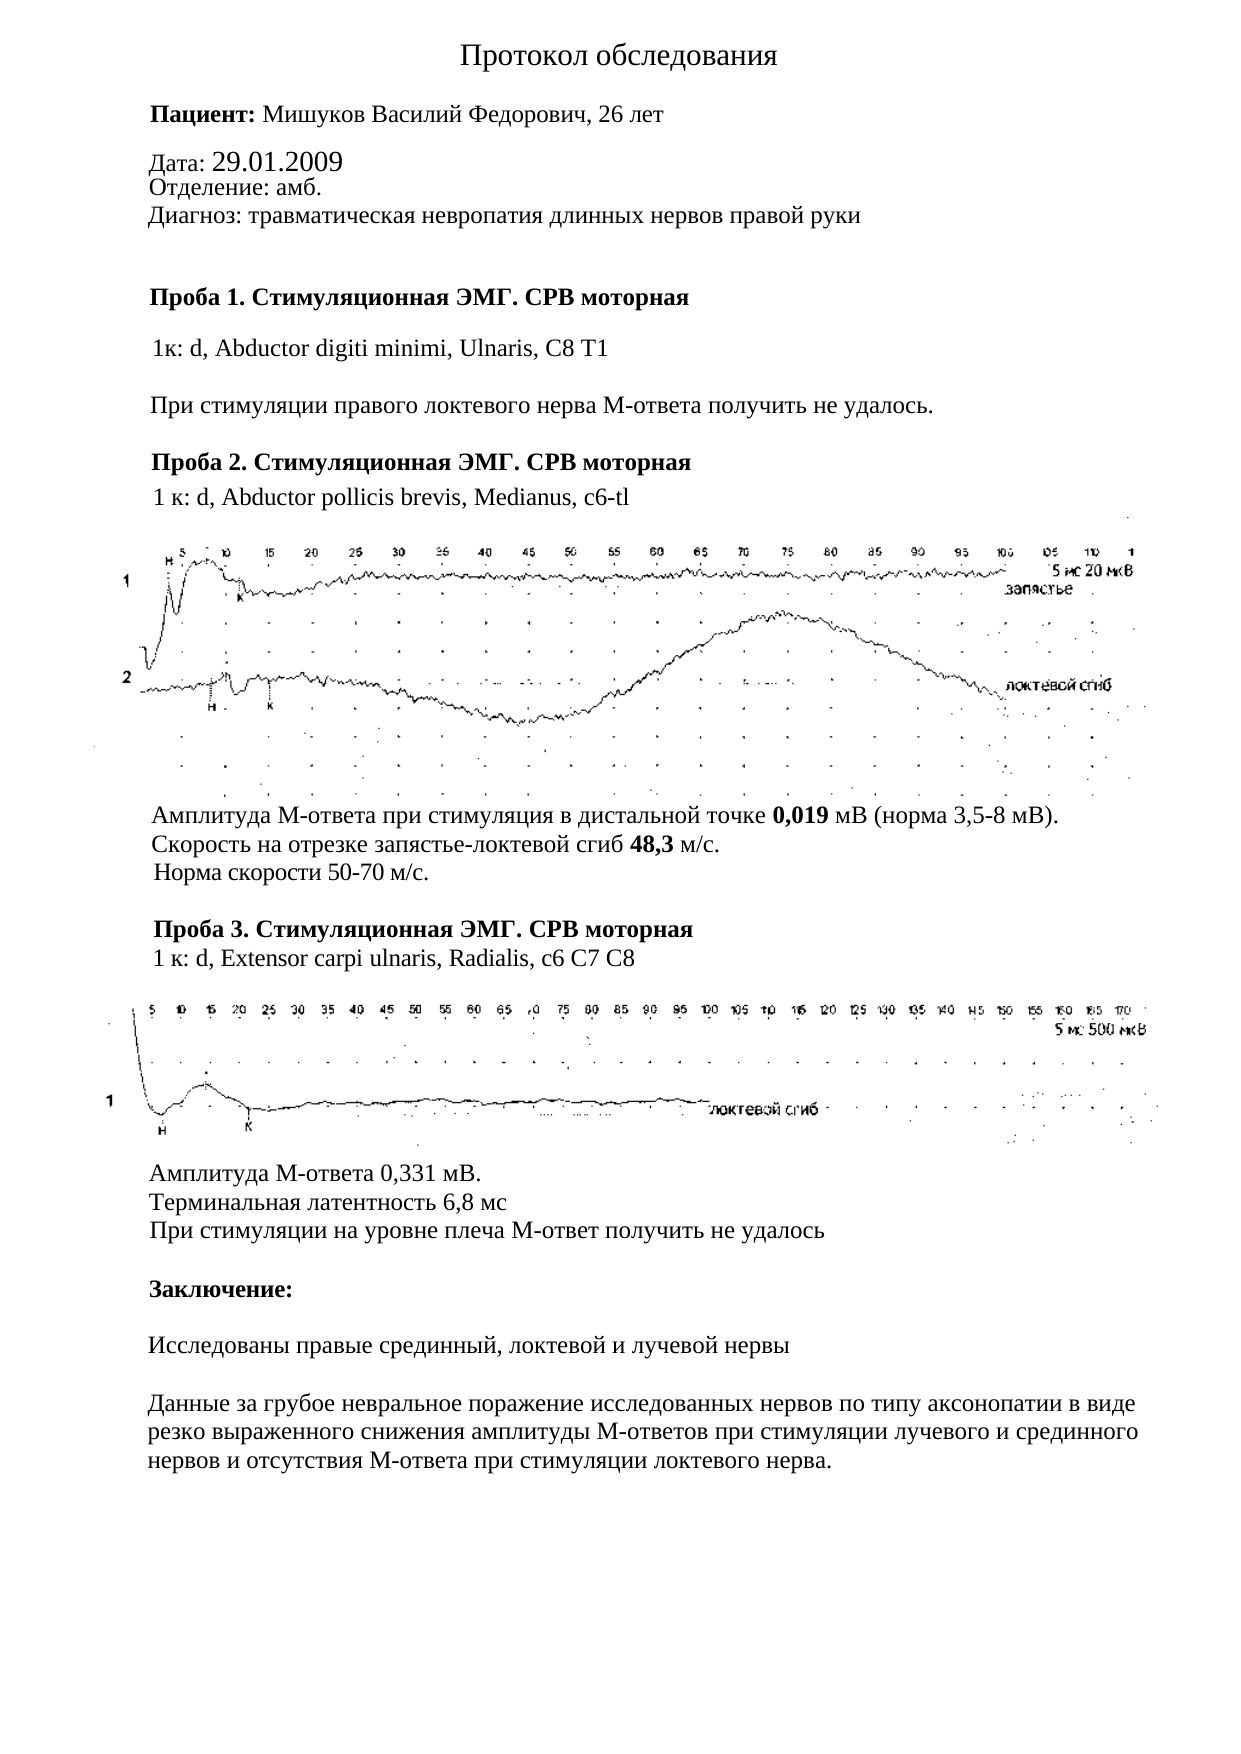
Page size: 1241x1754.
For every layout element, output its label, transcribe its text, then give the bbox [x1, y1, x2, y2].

text Терминальная латентность 6,8 мс [149, 1187, 1152, 1216]
text Протокол обследования [94, 46, 1144, 70]
text Пациент: Мишуков Василий Федорович, 26 лет [150, 102, 1152, 127]
text Скорость на отрезке запястье-локтевой сгиб 48,3 м/с. [151, 829, 1152, 858]
text Норма скорости 50-70 м/с. [153, 858, 1152, 886]
picture [93, 517, 1161, 797]
text Амплитуда М-ответа при стимуляция в дистальной точке 0,019 мВ (норма 3,5-8 мВ). [151, 801, 1152, 829]
text 1 к: d, Extensor carpi ulnaris, Radialis, с6 C7 C8 [152, 943, 1152, 972]
text Исследованы правые срединный, локтевой и лучевой нервы [148, 1331, 1152, 1359]
text 1 к: d, Abductor pollicis brevis, Medianus, с6-tl [153, 482, 1152, 511]
text Проба 2. Стимуляционная ЭМГ. СРВ моторная [151, 425, 1152, 482]
picture [93, 988, 1161, 1147]
text При стимуляции на уровне плеча М-ответ получить не удалось [149, 1216, 1152, 1244]
text Амплитуда М-ответа 0,331 мВ. [149, 1159, 1152, 1187]
text Данные за грубое невральное поражение исследованных нервов по типу аксонопатии в виде резко выраженного снижения амплитуды М-ответов при стимуляции лучевого и срединного нервов и отсутствия М-ответа при стимуляции локтевого нерва. [147, 1388, 1160, 1474]
text Диагноз: травматическая невропатия длинных нервов правой руки [148, 200, 1152, 229]
text Отделение: амб. [149, 176, 1152, 200]
text Заключение: [149, 1274, 1152, 1302]
text При стимуляции правого локтевого нерва М-ответа получить не удалось. [150, 368, 1152, 425]
text 1к: d, Abductor digiti minimi, Ulnaris, C8 T1 [152, 311, 1152, 368]
text Проба 1. Стимуляционная ЭМГ. СРВ моторная [149, 282, 1152, 311]
text Дата: 29.01.2009 [148, 151, 1152, 176]
text Проба 3. Стимуляционная ЭМГ. СРВ моторная [153, 915, 1152, 943]
